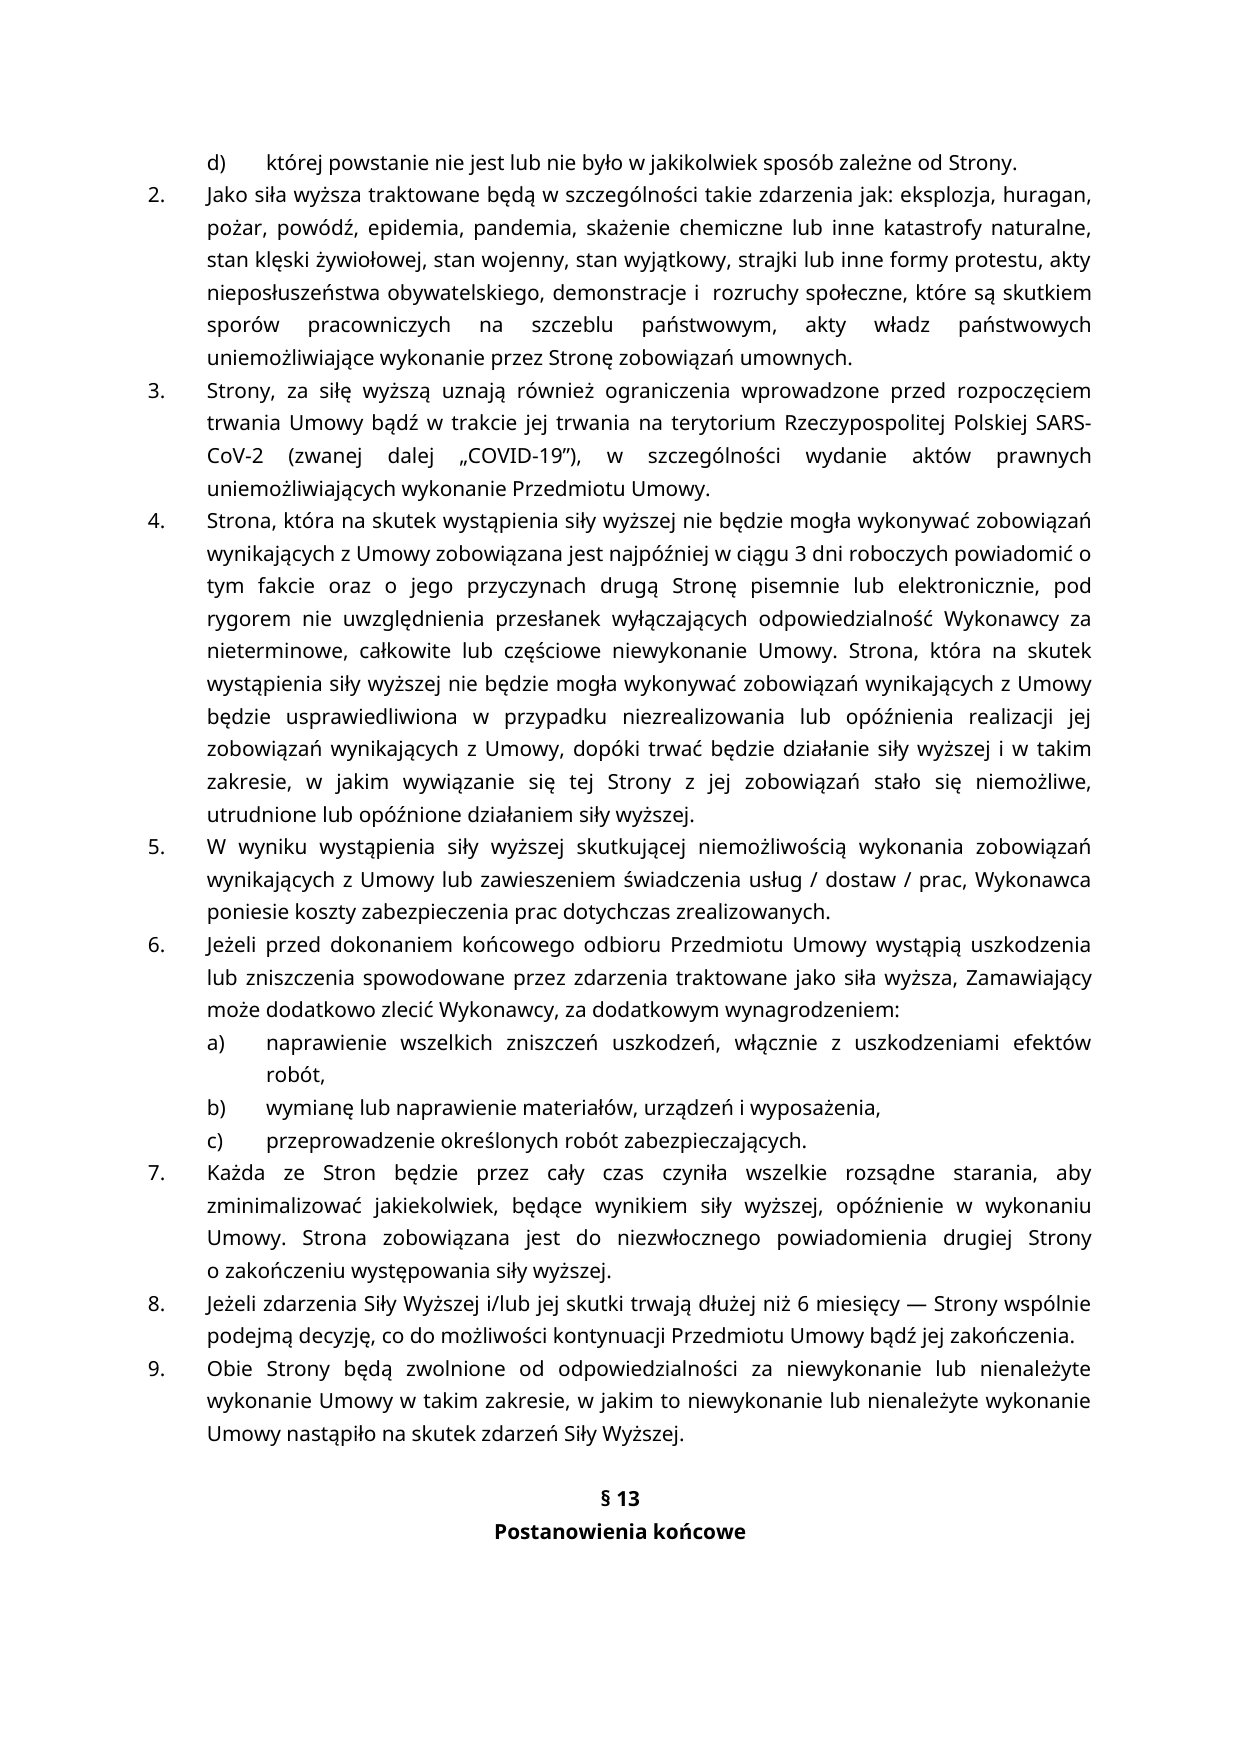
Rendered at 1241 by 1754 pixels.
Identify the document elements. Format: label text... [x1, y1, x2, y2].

list której powstanie nie jest lub nie było w jakikolwiek sposób zależne od Strony. [207, 148, 1093, 176]
text Postanowienia końcowe [148, 1517, 1093, 1545]
list Jeżeli przed dokonaniem końcowego odbioru Przedmiotu Umowy wystąpią uszkodzenia lub zniszczenia spowodowane przez zdarzenia traktowane jako siła wyższa, Zamawiający może dodatkowo zlecić Wykonawcy, za dodatkowym wynagrodzeniem: [148, 930, 1093, 1024]
list Każda ze Stron będzie przez cały czas czyniła wszelkie rozsądne starania, aby zminimalizować jakiekolwiek, będące wynikiem siły wyższej, opóźnienie w wykonaniu Umowy. Strona zobowiązana jest do niezwłocznego powiadomienia drugiej Strony o zakończeniu występowania siły wyższej. [148, 1158, 1093, 1284]
list przeprowadzenie określonych robót zabezpieczających. [207, 1126, 1093, 1154]
list W wyniku wystąpienia siły wyższej skutkującej niemożliwością wykonania zobowiązań wynikających z Umowy lub zawieszeniem świadczenia usług / dostaw / prac, Wykonawca poniesie koszty zabezpieczenia prac dotychczas zrealizowanych. [148, 832, 1093, 926]
list Strona, która na skutek wystąpienia siły wyższej nie będzie mogła wykonywać zobowiązań wynikających z Umowy zobowiązana jest najpóźniej w ciągu 3 dni roboczych powiadomić o tym fakcie oraz o jego przyczynach drugą Stronę pisemnie lub elektronicznie, pod rygorem nie uwzględnienia przesłanek wyłączających odpowiedzialność Wykonawcy za nieterminowe, całkowite lub częściowe niewykonanie Umowy. Strona, która na skutek wystąpienia siły wyższej nie będzie mogła wykonywać zobowiązań wynikających z Umowy będzie usprawiedliwiona w przypadku niezrealizowania lub opóźnienia realizacji jej zobowiązań wynikających z Umowy, dopóki trwać będzie działanie siły wyższej i w takim zakresie, w jakim wywiązanie się tej Strony z jej zobowiązań stało się niemożliwe, utrudnione lub opóźnione działaniem siły wyższej. [148, 506, 1093, 828]
list wymianę lub naprawienie materiałów, urządzeń i wyposażenia, [207, 1093, 1093, 1122]
list naprawienie wszelkich zniszczeń uszkodzeń, włącznie z uszkodzeniami efektów robót, [207, 1028, 1093, 1089]
list Obie Strony będą zwolnione od odpowiedzialności za niewykonanie lub nienależyte wykonanie Umowy w takim zakresie, w jakim to niewykonanie lub nienależyte wykonanie Umowy nastąpiło na skutek zdarzeń Siły Wyższej. [148, 1354, 1093, 1448]
list Jako siła wyższa traktowane będą w szczególności takie zdarzenia jak: eksplozja, huragan, pożar, powódź, epidemia, pandemia, skażenie chemiczne lub inne katastrofy naturalne, stan klęski żywiołowej, stan wojenny, stan wyjątkowy, strajki lub inne formy protestu, akty nieposłuszeństwa obywatelskiego, demonstracje i rozruchy społeczne, które są skutkiem sporów pracowniczych na szczeblu państwowym, akty władz państwowych uniemożliwiające wykonanie przez Stronę zobowiązań umownych. [148, 180, 1093, 372]
list Strony, za siłę wyższą uznają również ograniczenia wprowadzone przed rozpoczęciem trwania Umowy bądź w trakcie jej trwania na terytorium Rzeczypospolitej Polskiej SARS-CoV-2 (zwanej dalej „COVID-19”), w szczególności wydanie aktów prawnych uniemożliwiających wykonanie Przedmiotu Umowy. [148, 376, 1093, 502]
list Jeżeli zdarzenia Siły Wyższej i/lub jej skutki trwają dłużej niż 6 miesięcy — Strony wspólnie podejmą decyzję, co do możliwości kontynuacji Przedmiotu Umowy bądź jej zakończenia. [148, 1289, 1093, 1350]
text § 13 [148, 1484, 1093, 1513]
